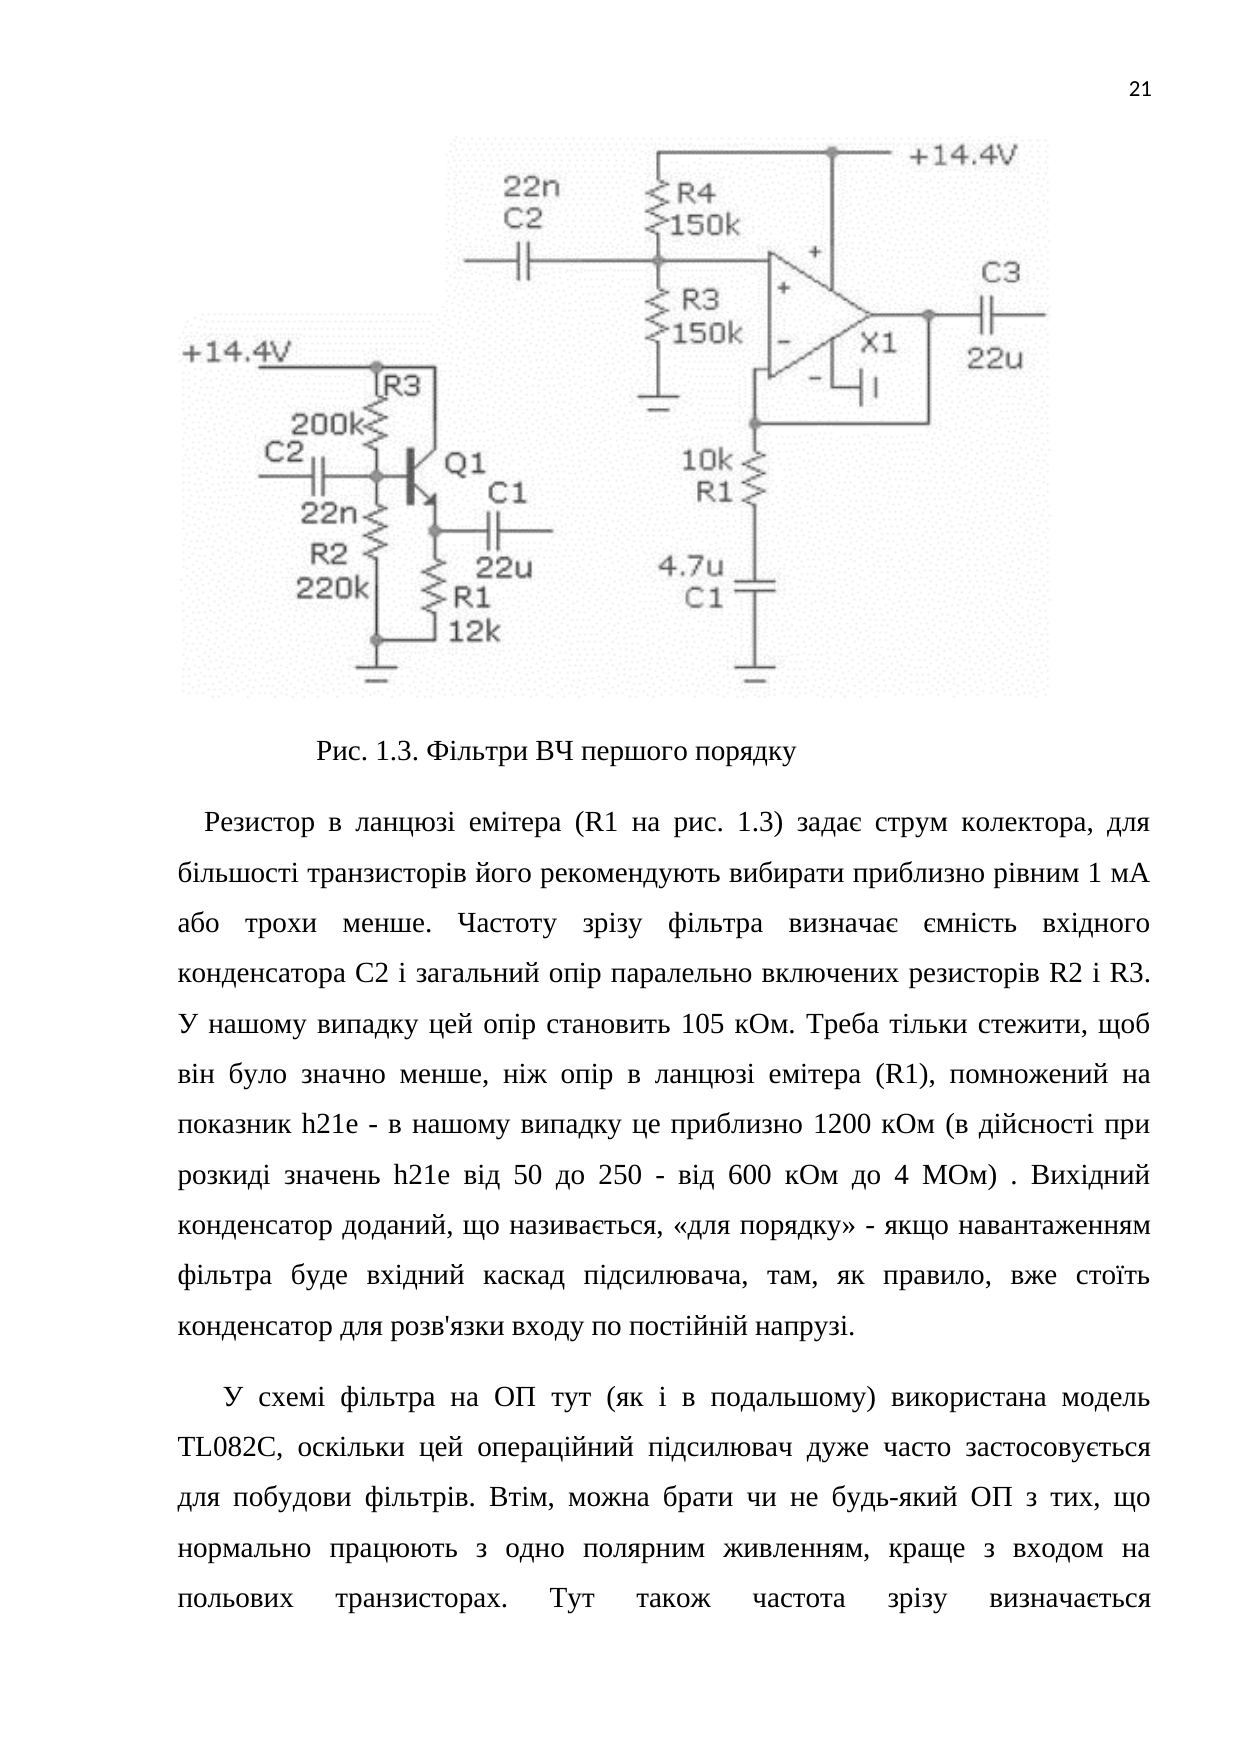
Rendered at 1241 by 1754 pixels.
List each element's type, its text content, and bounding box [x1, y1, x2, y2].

text Рис. 1.3. Фільтри ВЧ першого порядку [177, 733, 1152, 767]
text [177, 1379, 1152, 1614]
text Резистор в ланцюзі емітера (R1 на рис. 1.3) задає струм колектора, для більшості транзисторів його рекомендують вибирати приблизно рівним 1 мА або трохи менше. Частоту зрізу фільтра визначає ємність вхідного конденсатора C2 і загальний опір паралельно включених резисторів R2 і R3. У нашому випадку цей опір становить 105 кОм. Треба тільки стежити, щоб він було значно менше, ніж опір в ланцюзі емітера (R1), помножений на показник h21е - в нашому випадку це приблизно 1200 кОм (в дійсності при розкиді значень h21е від 50 до 250 - від 600 кОм до 4 МОм) . Вихідний конденсатор доданий, що називається, «для порядку» - якщо навантаженням фільтра буде вхідний каскад підсилювача, там, як правило, вже стоїть конденсатор для розв'язки входу по постійній напрузі. [177, 804, 1152, 1341]
picture [177, 129, 1055, 698]
